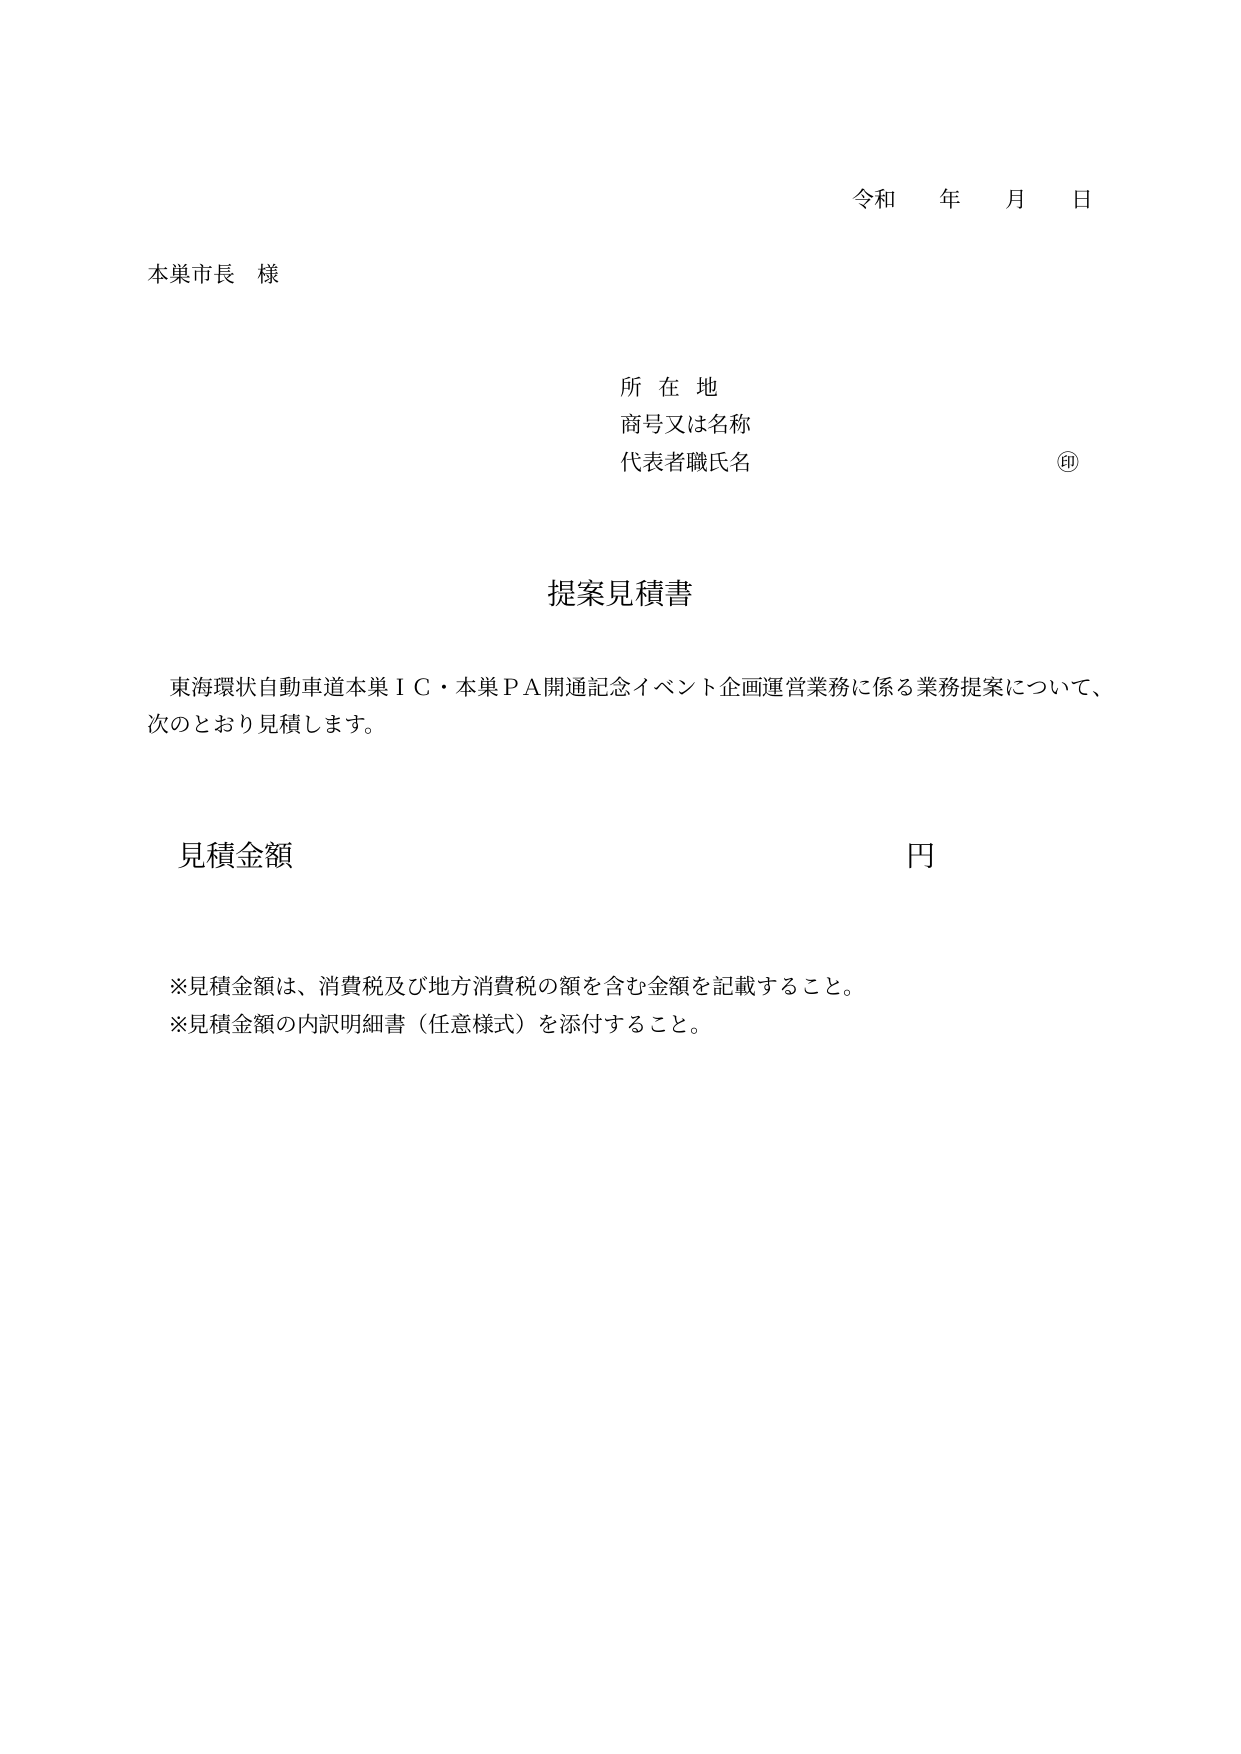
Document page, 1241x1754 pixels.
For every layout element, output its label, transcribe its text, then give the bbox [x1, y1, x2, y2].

text ※見積金額は、消費税及び地方消費税の額を含む金額を記載すること。 [148, 967, 1092, 1004]
text ※見積金額の内訳明細書（任意様式）を添付すること。 [148, 1004, 1092, 1042]
text 代表者職氏名 ㊞ [620, 442, 1092, 479]
text 東海環状自動車道本巣ＩＣ・本巣ＰＡ開通記念イベント企画運営業務に係る業務提案について、次のとおり見積します。 [148, 667, 1092, 742]
text 所在地 [620, 367, 1092, 404]
text 提案見積書 [148, 554, 1092, 629]
text 見積金額 円 [148, 817, 1092, 892]
text 令和 年 月 日 [148, 179, 1092, 217]
text 商号又は名称 [620, 404, 1092, 442]
text 本巣市長 様 [148, 254, 1092, 292]
